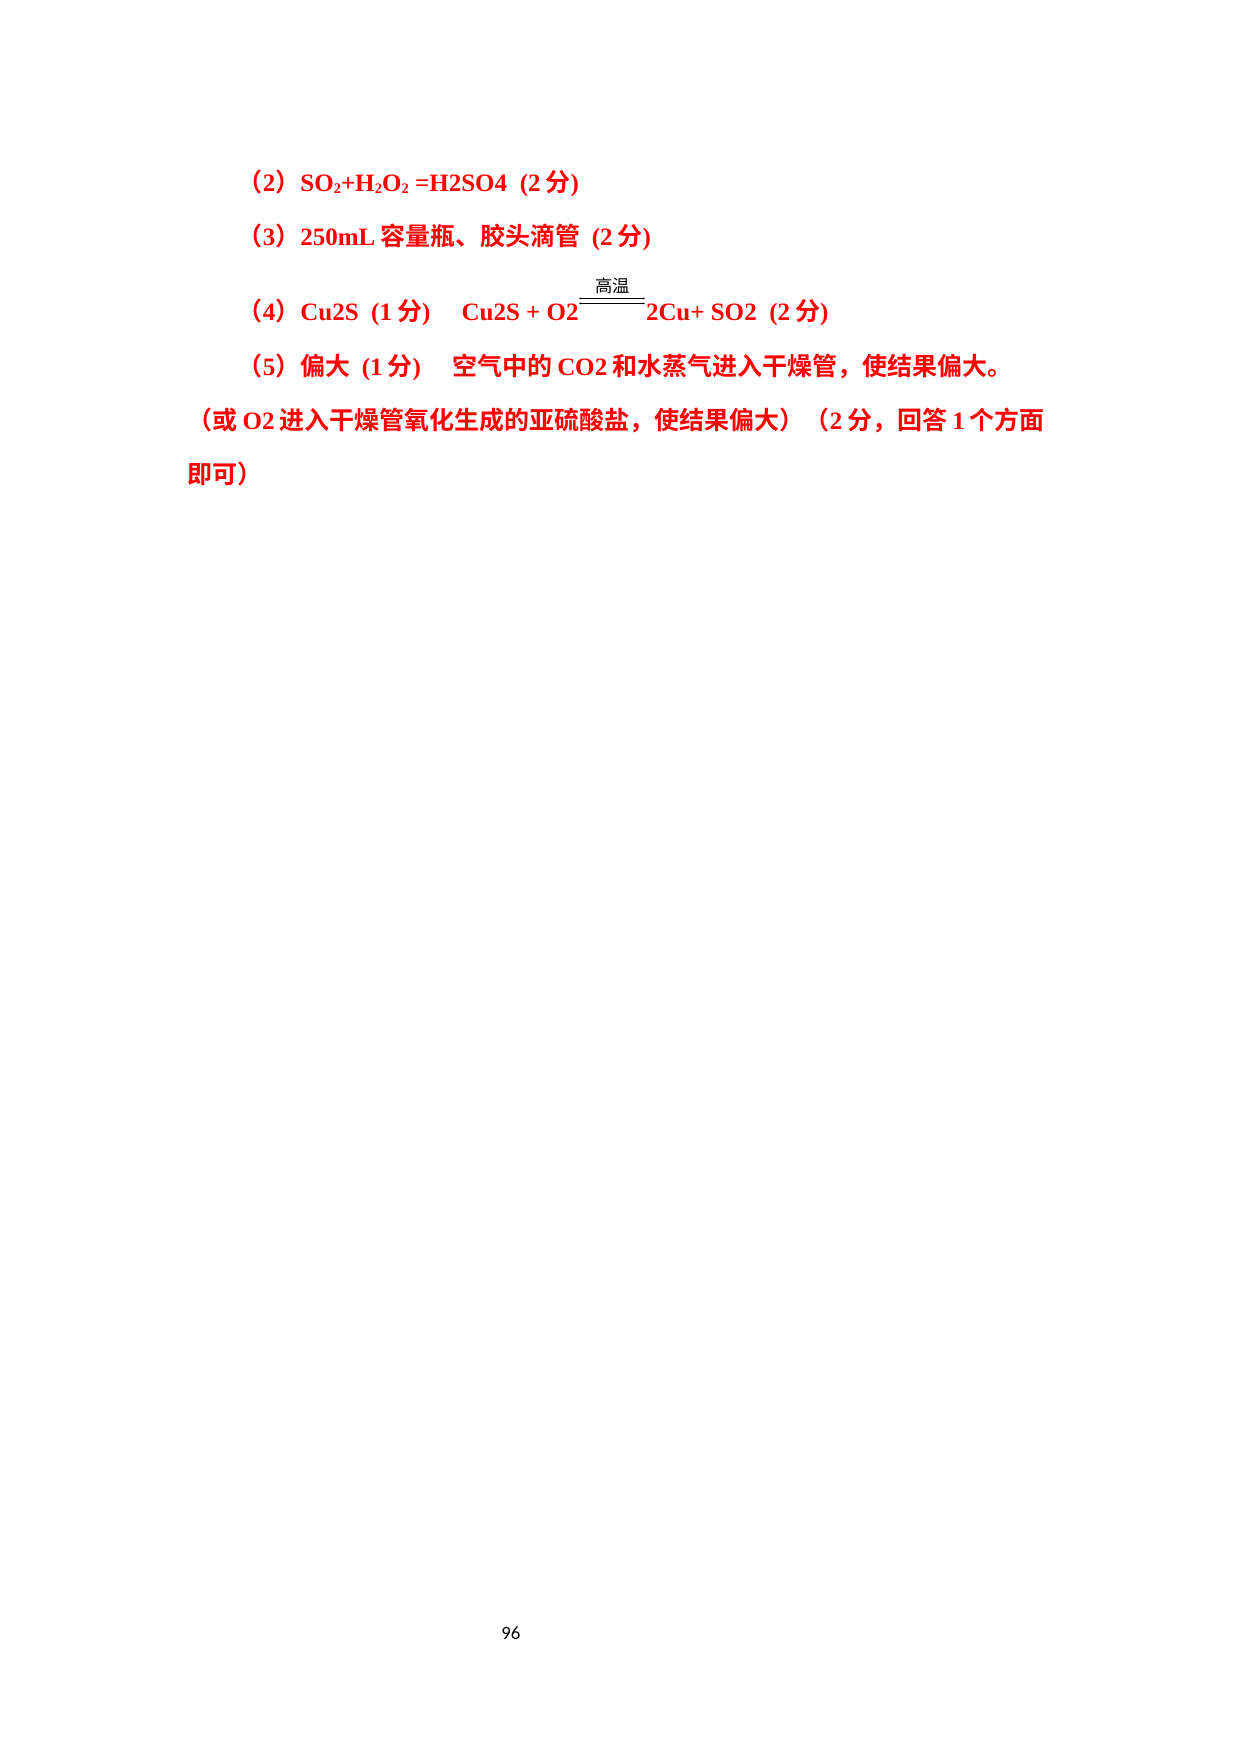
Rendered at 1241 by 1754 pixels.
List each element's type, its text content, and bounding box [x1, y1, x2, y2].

text （2）SO2+H2O2 =H2SO4 (2分) [187, 162, 1053, 198]
text （3）250mL容量瓶、胶头滴管 (2分) [187, 216, 1053, 253]
text （5）偏大 (1分) 空气中的CO2和水蒸气进入干燥管，使结果偏大。（或O2进入干燥管氧化生成的亚硫酸盐，使结果偏大）（2分，回答1个方面即可） [187, 346, 1053, 491]
text （4）Cu2S (1分) Cu2S + O22Cu+ SO2 (2分) [187, 271, 1053, 328]
